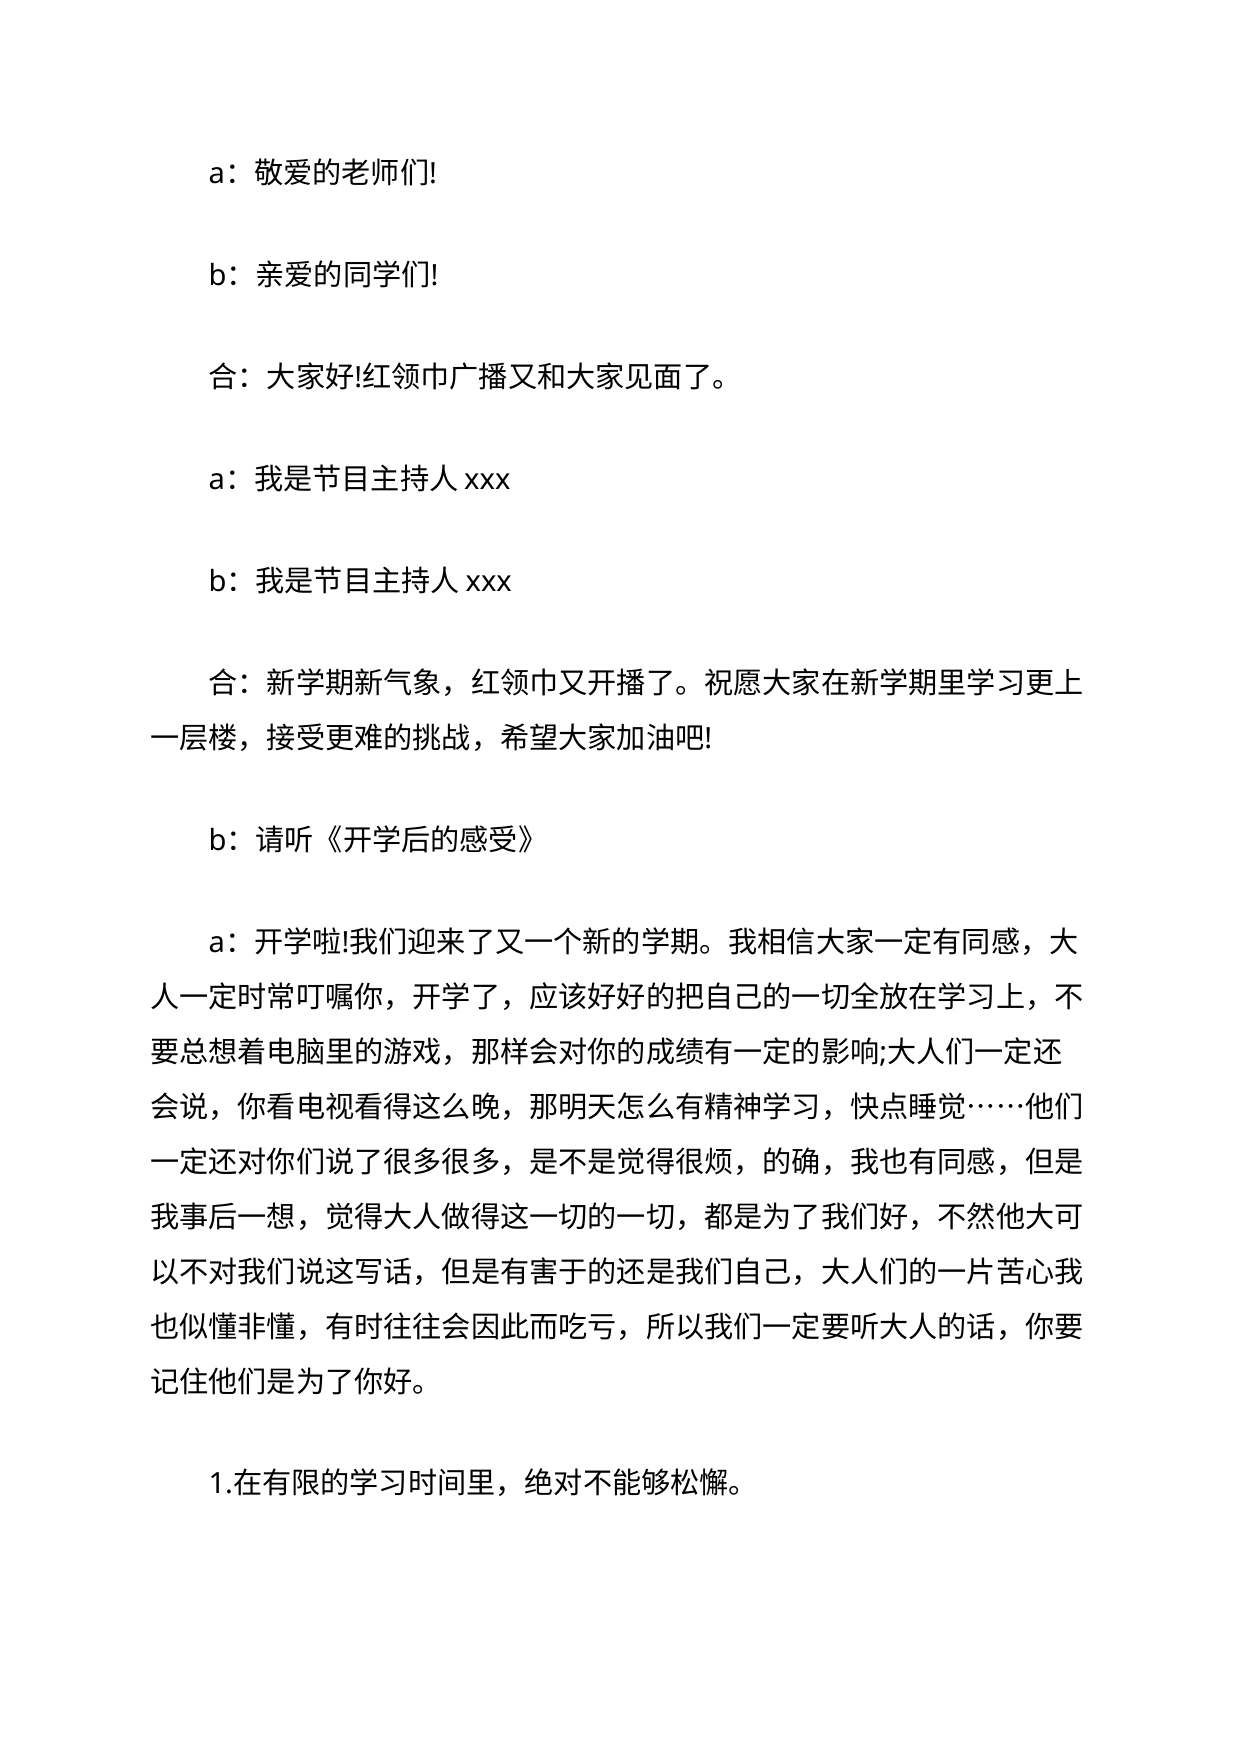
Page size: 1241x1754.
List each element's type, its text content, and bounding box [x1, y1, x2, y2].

text 合：大家好!红领巾广播又和大家见面了。 [150, 354, 1090, 396]
text 1.在有限的学习时间里，绝对不能够松懈。 [150, 1460, 1090, 1502]
text a：敬爱的老师们! [150, 150, 1090, 192]
text b：请听《开学后的感受》 [150, 817, 1090, 859]
text b：我是节目主持人xxx [150, 558, 1090, 600]
text 合：新学期新气象，红领巾又开播了。祝愿大家在新学期里学习更上一层楼，接受更难的挑战，希望大家加油吧! [150, 660, 1090, 757]
text a：开学啦!我们迎来了又一个新的学期。我相信大家一定有同感，大人一定时常叮嘱你，开学了，应该好好的把自己的一切全放在学习上，不要总想着电脑里的游戏，那样会对你的成绩有一定的影响;大人们一定还会说，你看电视看得这么晚，那明天怎么有精神学习，快点睡觉……他们一定还对你们说了很多很多，是不是觉得很烦，的确，我也有同感，但是我事后一想，觉得大人做得这一切的一切，都是为了我们好，不然他大可以不对我们说这写话，但是有害于的还是我们自己，大人们的一片苦心我也似懂非懂，有时往往会因此而吃亏，所以我们一定要听大人的话，你要记住他们是为了你好。 [150, 919, 1090, 1400]
text b：亲爱的同学们! [150, 252, 1090, 294]
text a：我是节目主持人xxx [150, 456, 1090, 498]
